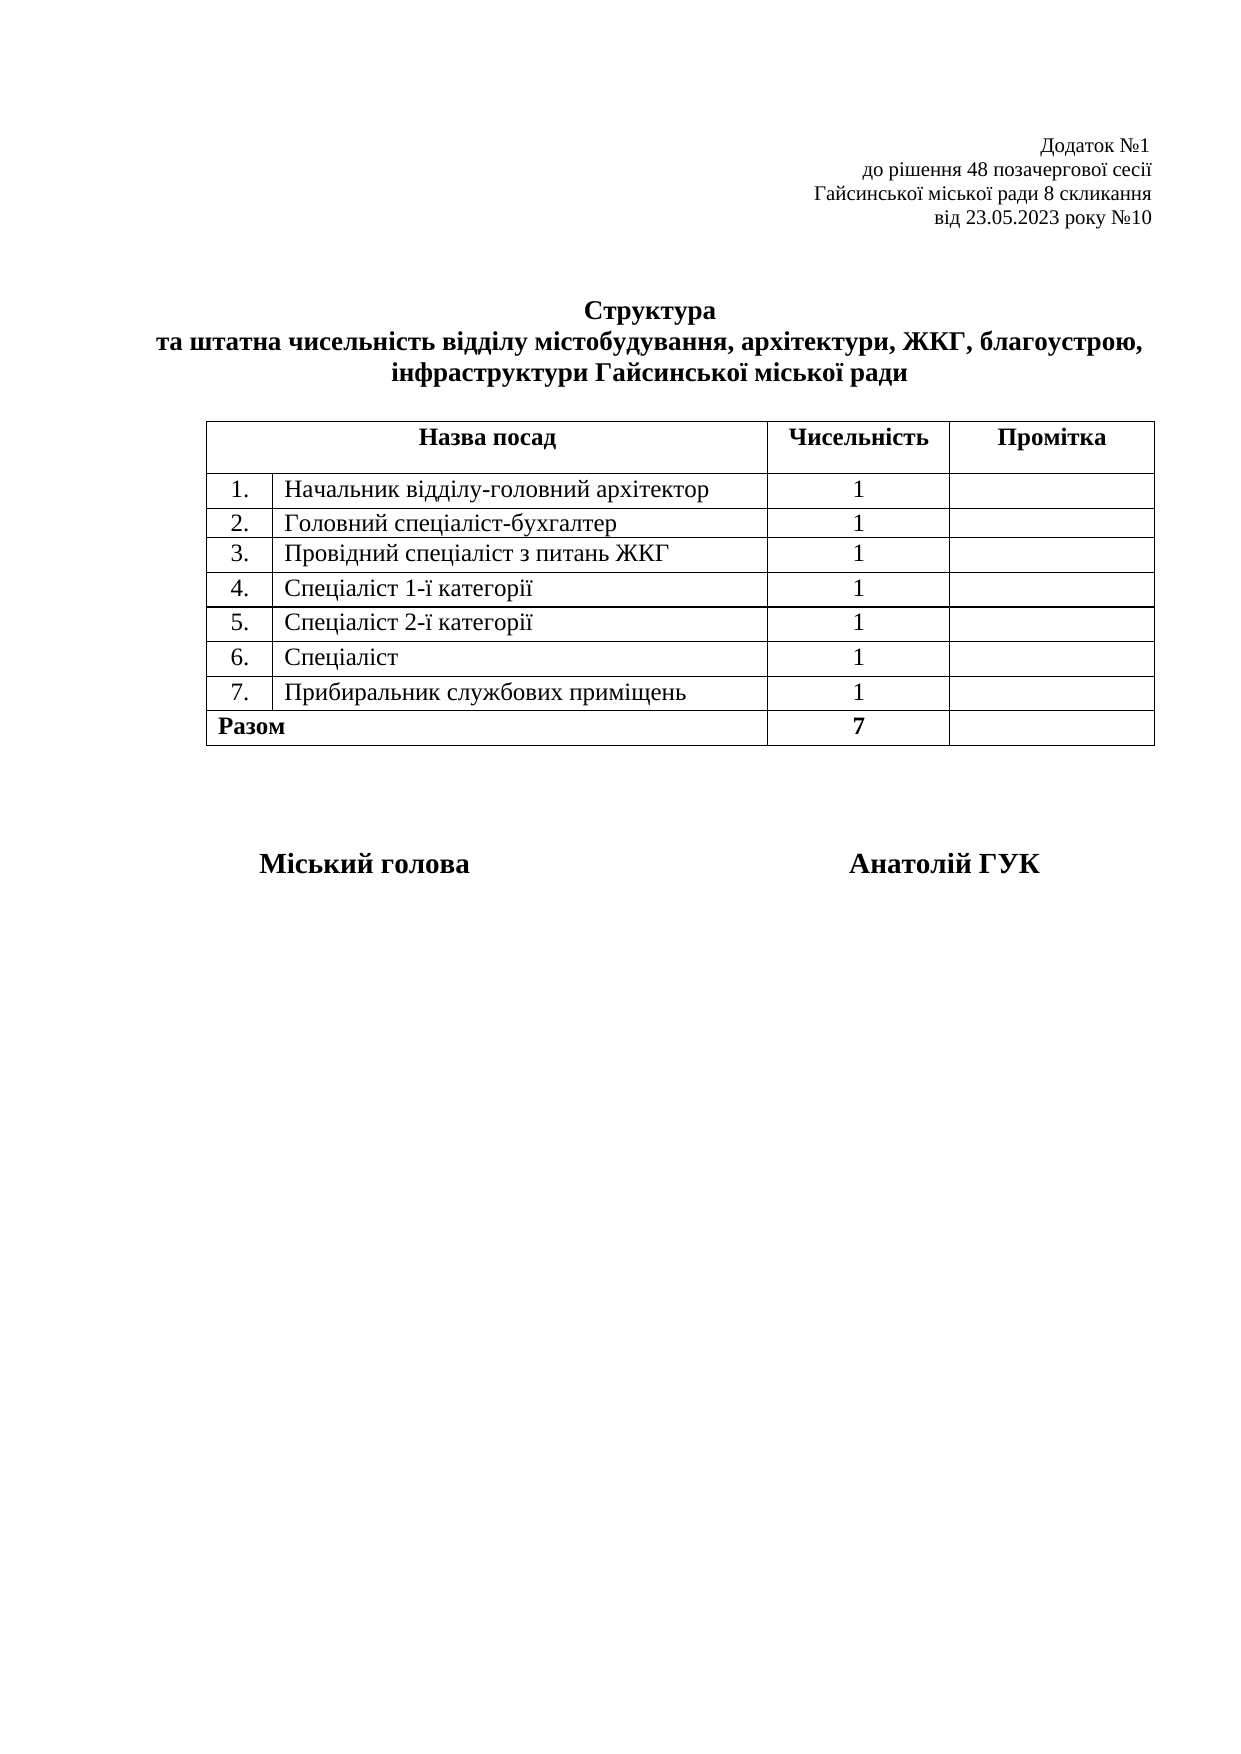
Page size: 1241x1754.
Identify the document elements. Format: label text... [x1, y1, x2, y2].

table_cell 6. [207, 642, 272, 676]
text Додаток №1 [148, 133, 1152, 157]
table_cell [950, 642, 1154, 676]
table_cell 5. [207, 608, 272, 641]
table_cell 1. [207, 474, 272, 507]
table_cell Спеціаліст 1-ї категорії [273, 573, 767, 606]
table_header Чисельність [768, 422, 949, 473]
table_cell Провідний спеціаліст з питань ЖКГ [273, 538, 767, 572]
table_cell [950, 474, 1154, 507]
table_cell 1 [768, 509, 949, 537]
table_cell 1 [768, 642, 949, 676]
table_cell [950, 711, 1154, 745]
text Гайсинської міської ради 8 скликання [148, 181, 1152, 205]
table_cell 1 [768, 677, 949, 710]
text Структура [148, 294, 1152, 325]
table_cell Головний спеціаліст-бухгалтер [273, 509, 767, 537]
table_header Назва посад [207, 422, 767, 473]
text від 23.05.2023 року №10 [148, 205, 1152, 229]
table_cell 7. [207, 677, 272, 710]
table_cell [950, 677, 1154, 710]
text та штатна чисельність відділу містобудування, архітектури, ЖКГ, благоустрою, інфраструктури Гайсинської міської ради [148, 325, 1152, 387]
table_cell [950, 608, 1154, 641]
table_cell Начальник відділу-головний архітектор [273, 474, 767, 507]
table_cell Разом [207, 711, 767, 745]
table_cell [950, 509, 1154, 537]
table_cell 1 [768, 573, 949, 606]
table_header Промітка [950, 422, 1154, 473]
table_cell 2. [207, 509, 272, 537]
table_cell Спеціаліст 2-ї категорії [273, 608, 767, 641]
table_cell Прибиральник службових приміщень [273, 677, 767, 710]
table_cell 4. [207, 573, 272, 606]
table_cell 1 [768, 474, 949, 507]
table_cell [950, 573, 1154, 606]
table_cell Спеціаліст [273, 642, 767, 676]
table_cell 1 [768, 608, 949, 641]
table_cell 3. [207, 538, 272, 572]
table_cell 7 [768, 711, 949, 745]
text Міський голова Анатолій ГУК [148, 846, 1152, 880]
table_cell [950, 538, 1154, 572]
text до рішення 48 позачергової сесії [148, 157, 1152, 181]
table_cell 1 [768, 538, 949, 572]
